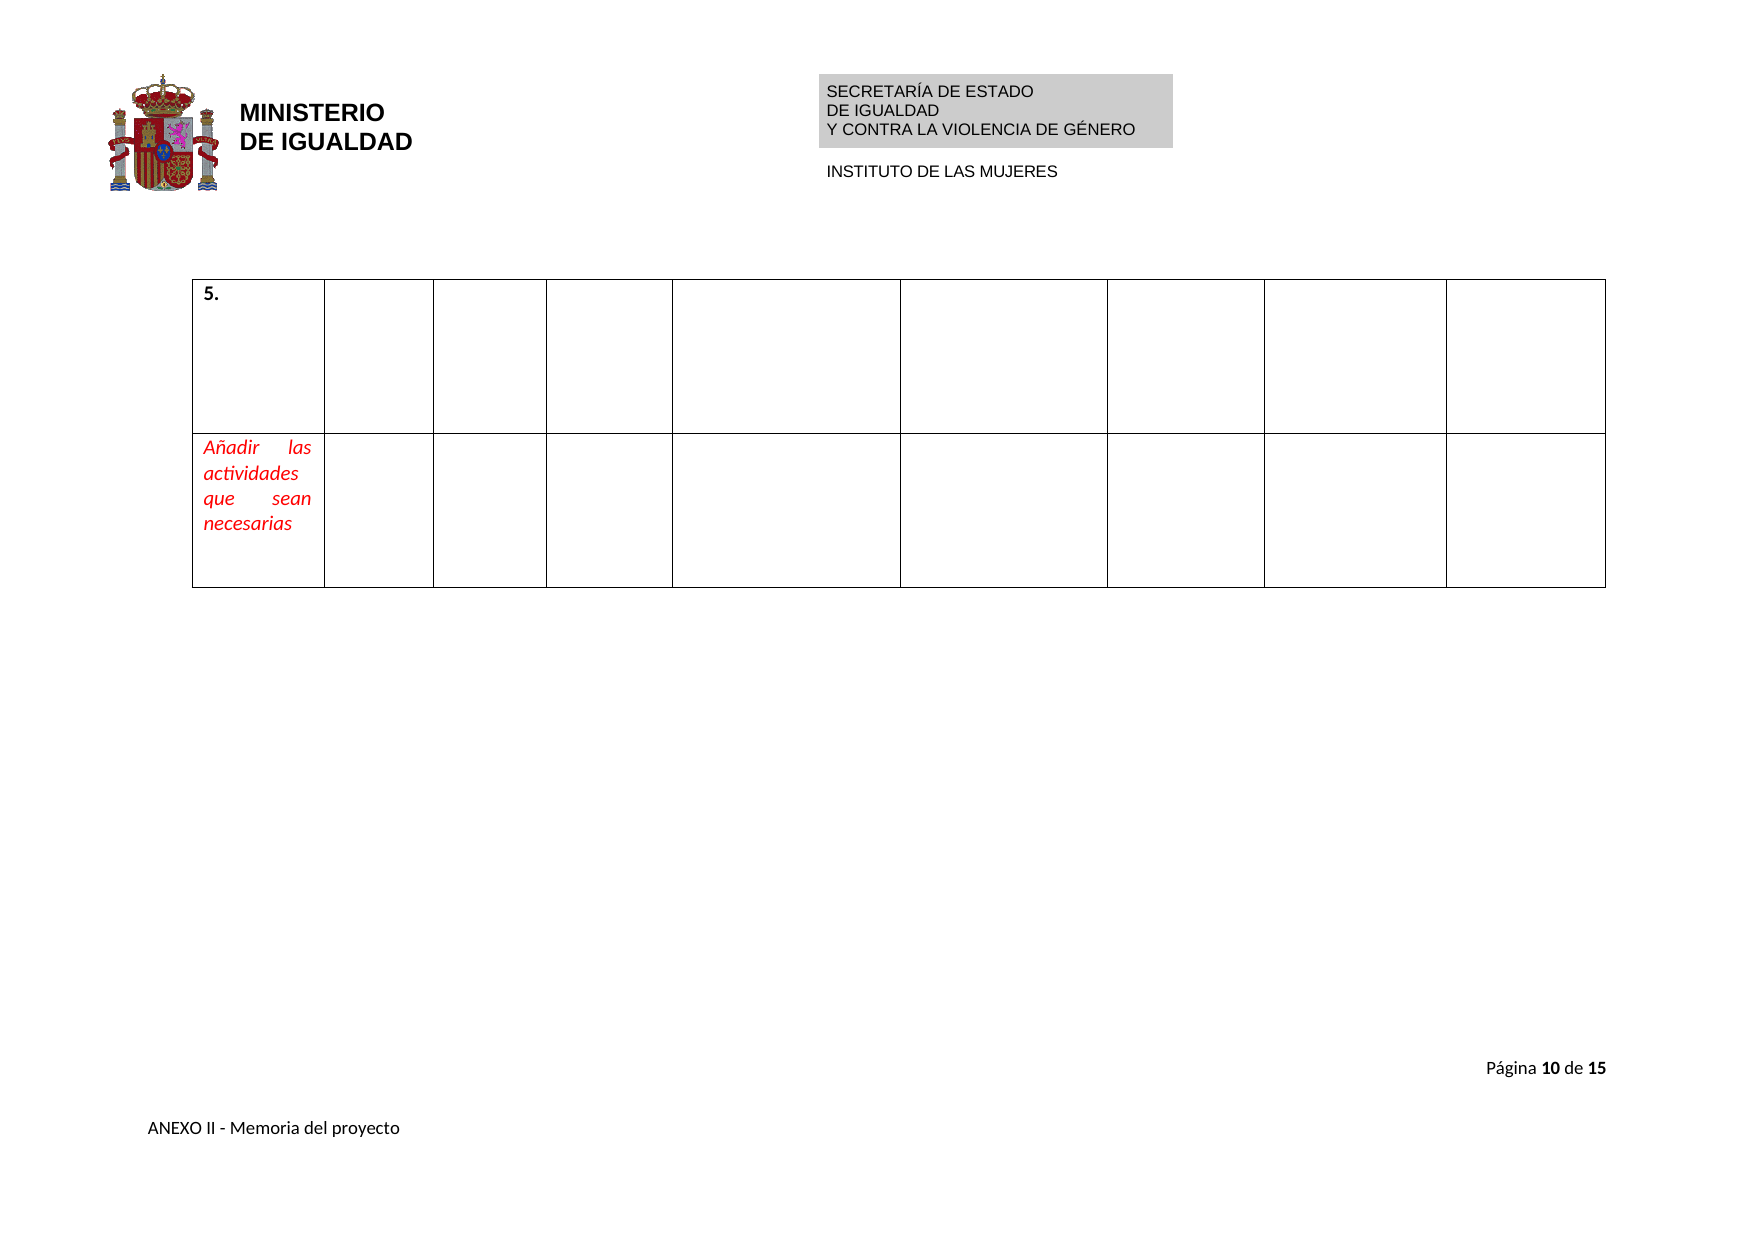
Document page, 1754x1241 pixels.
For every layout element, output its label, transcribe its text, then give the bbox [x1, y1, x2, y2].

table_cell [901, 434, 1107, 587]
table_cell [325, 280, 433, 433]
table_cell [1265, 434, 1446, 587]
table_cell [1447, 280, 1605, 433]
picture [101, 73, 226, 191]
table_cell 5. [193, 280, 324, 433]
table_cell Añadir las actividades que sean necesarias [193, 434, 324, 587]
table_cell [434, 280, 546, 433]
table_cell [325, 434, 433, 587]
table_cell [1108, 434, 1264, 587]
table_cell [1108, 280, 1264, 433]
table_cell [673, 280, 900, 433]
table_cell [1447, 434, 1605, 587]
table_cell [1265, 280, 1446, 433]
table_cell [547, 434, 672, 587]
table_cell [547, 280, 672, 433]
table_cell [673, 434, 900, 587]
table_cell [901, 280, 1107, 433]
table_cell [434, 434, 546, 587]
